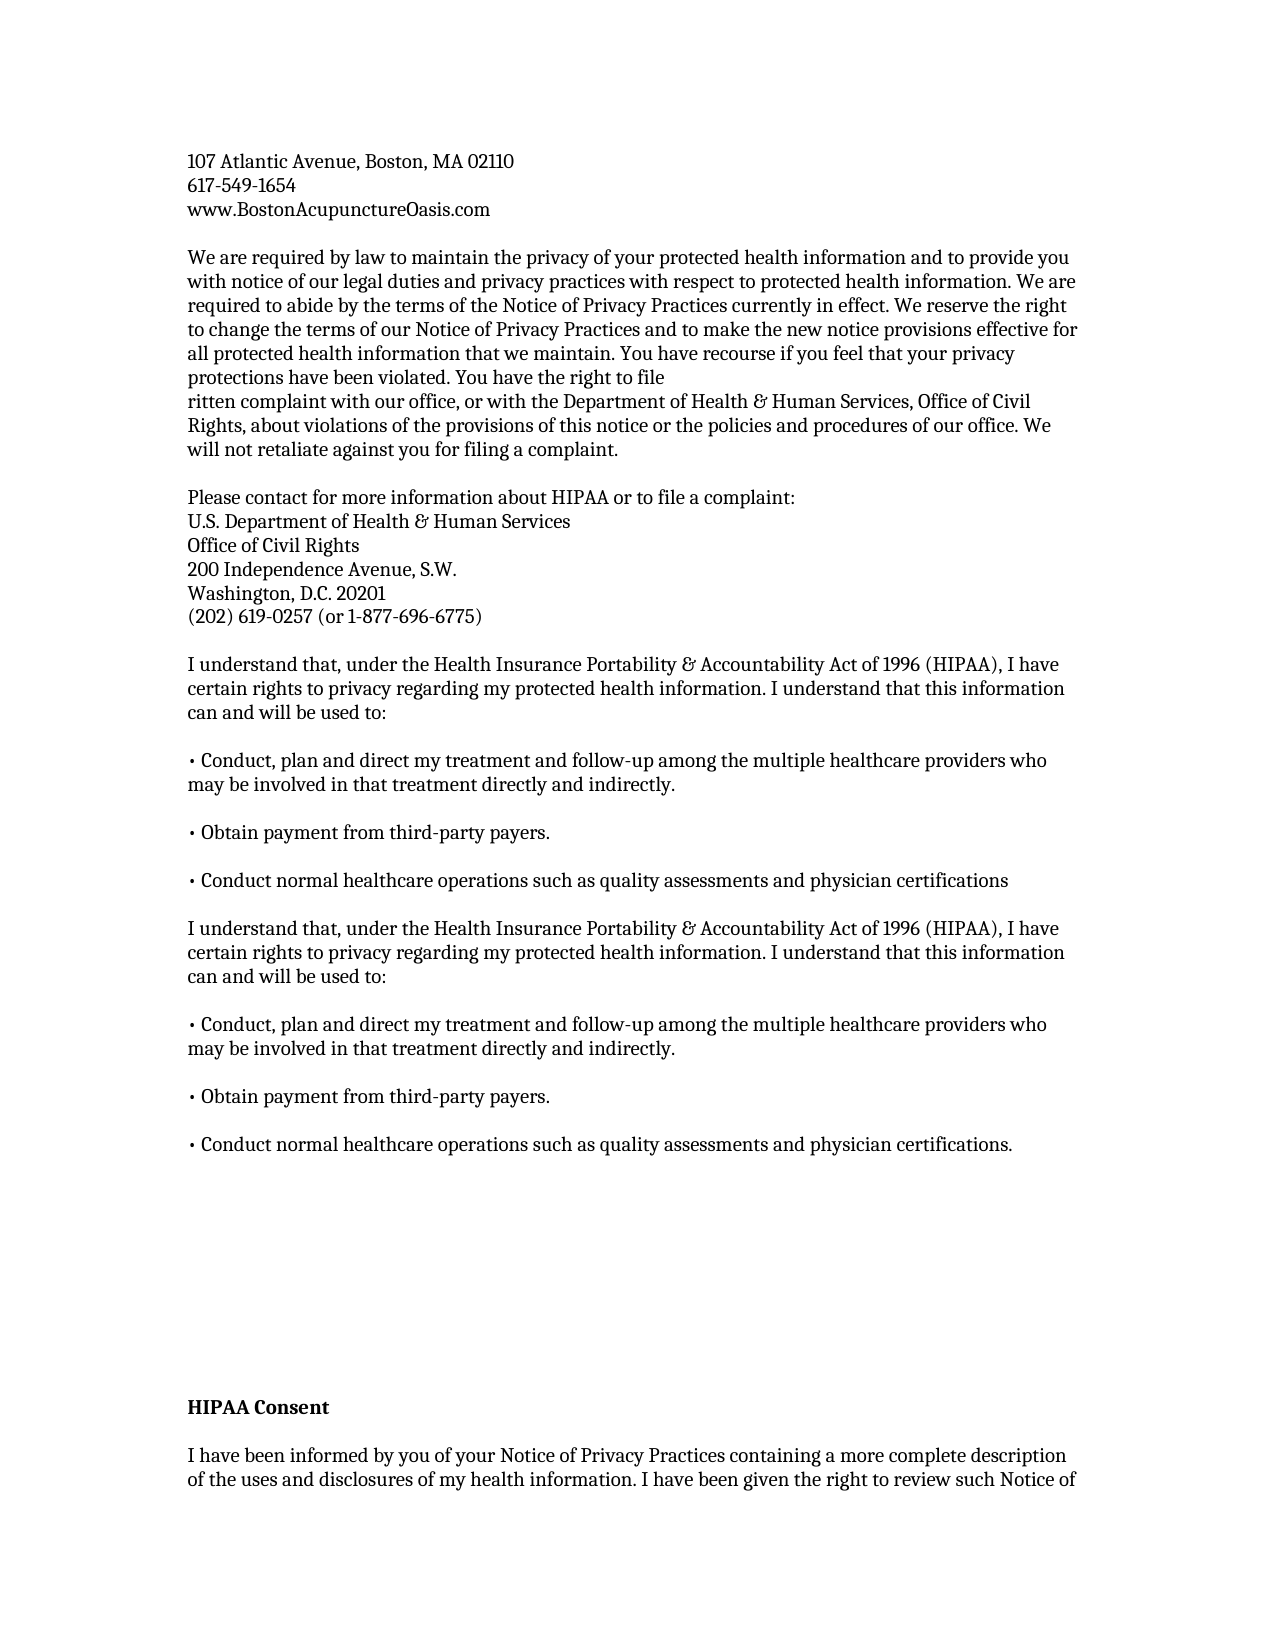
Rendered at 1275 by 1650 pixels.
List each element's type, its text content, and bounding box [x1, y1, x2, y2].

text 617-549-1654 [187, 174, 1087, 198]
text 107 Atlantic Avenue, Boston, MA 02110 [187, 150, 1087, 174]
text (202) 619-0257 (or 1-877-696-6775) [187, 605, 1087, 629]
text ritten complaint with our office, or with the Department of Health & Human Services, Office of Civil Rights, about violations of the provisions of this notice or the policies and procedures of our office. We will not retaliate against you for filing a complaint. [187, 389, 1087, 461]
text U.S. Department of Health & Human Services [187, 509, 1087, 533]
text • Conduct normal healthcare operations such as quality assessments and physician certifications. [187, 1132, 1087, 1156]
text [187, 1444, 1087, 1492]
text • Obtain payment from third-party payers. [187, 821, 1087, 845]
text HIPAA Consent [187, 1396, 1087, 1420]
text • Conduct, plan and direct my treatment and follow-up among the multiple healthcare providers who may be involved in that treatment directly and indirectly. [187, 749, 1087, 797]
text I understand that, under the Health Insurance Portability & Accountability Act of 1996 (HIPAA), I have certain rights to privacy regarding my protected health information. I understand that this information can and will be used to: [187, 917, 1087, 988]
text I understand that, under the Health Insurance Portability & Accountability Act of 1996 (HIPAA), I have certain rights to privacy regarding my protected health information. I understand that this information can and will be used to: [187, 653, 1087, 725]
text www.BostonAcupunctureOasis.com [187, 198, 1087, 222]
text 200 Independence Avenue, S.W. [187, 557, 1087, 581]
text • Obtain payment from third-party payers. [187, 1084, 1087, 1108]
text Office of Civil Rights [187, 533, 1087, 557]
text • Conduct normal healthcare operations such as quality assessments and physician certifications [187, 869, 1087, 893]
text • Conduct, plan and direct my treatment and follow-up among the multiple healthcare providers who may be involved in that treatment directly and indirectly. [187, 1012, 1087, 1060]
text We are required by law to maintain the privacy of your protected health information and to provide you with notice of our legal duties and privacy practices with respect to protected health information. We are required to abide by the terms of the Notice of Privacy Practices currently in effect. We reserve the right to change the terms of our Notice of Privacy Practices and to make the new notice provisions effective for all protected health information that we maintain. You have recourse if you feel that your privacy protections have been violated. You have the right to file [187, 246, 1087, 389]
text Please contact for more information about HIPAA or to file a complaint: [187, 485, 1087, 509]
text Washington, D.C. 20201 [187, 581, 1087, 605]
